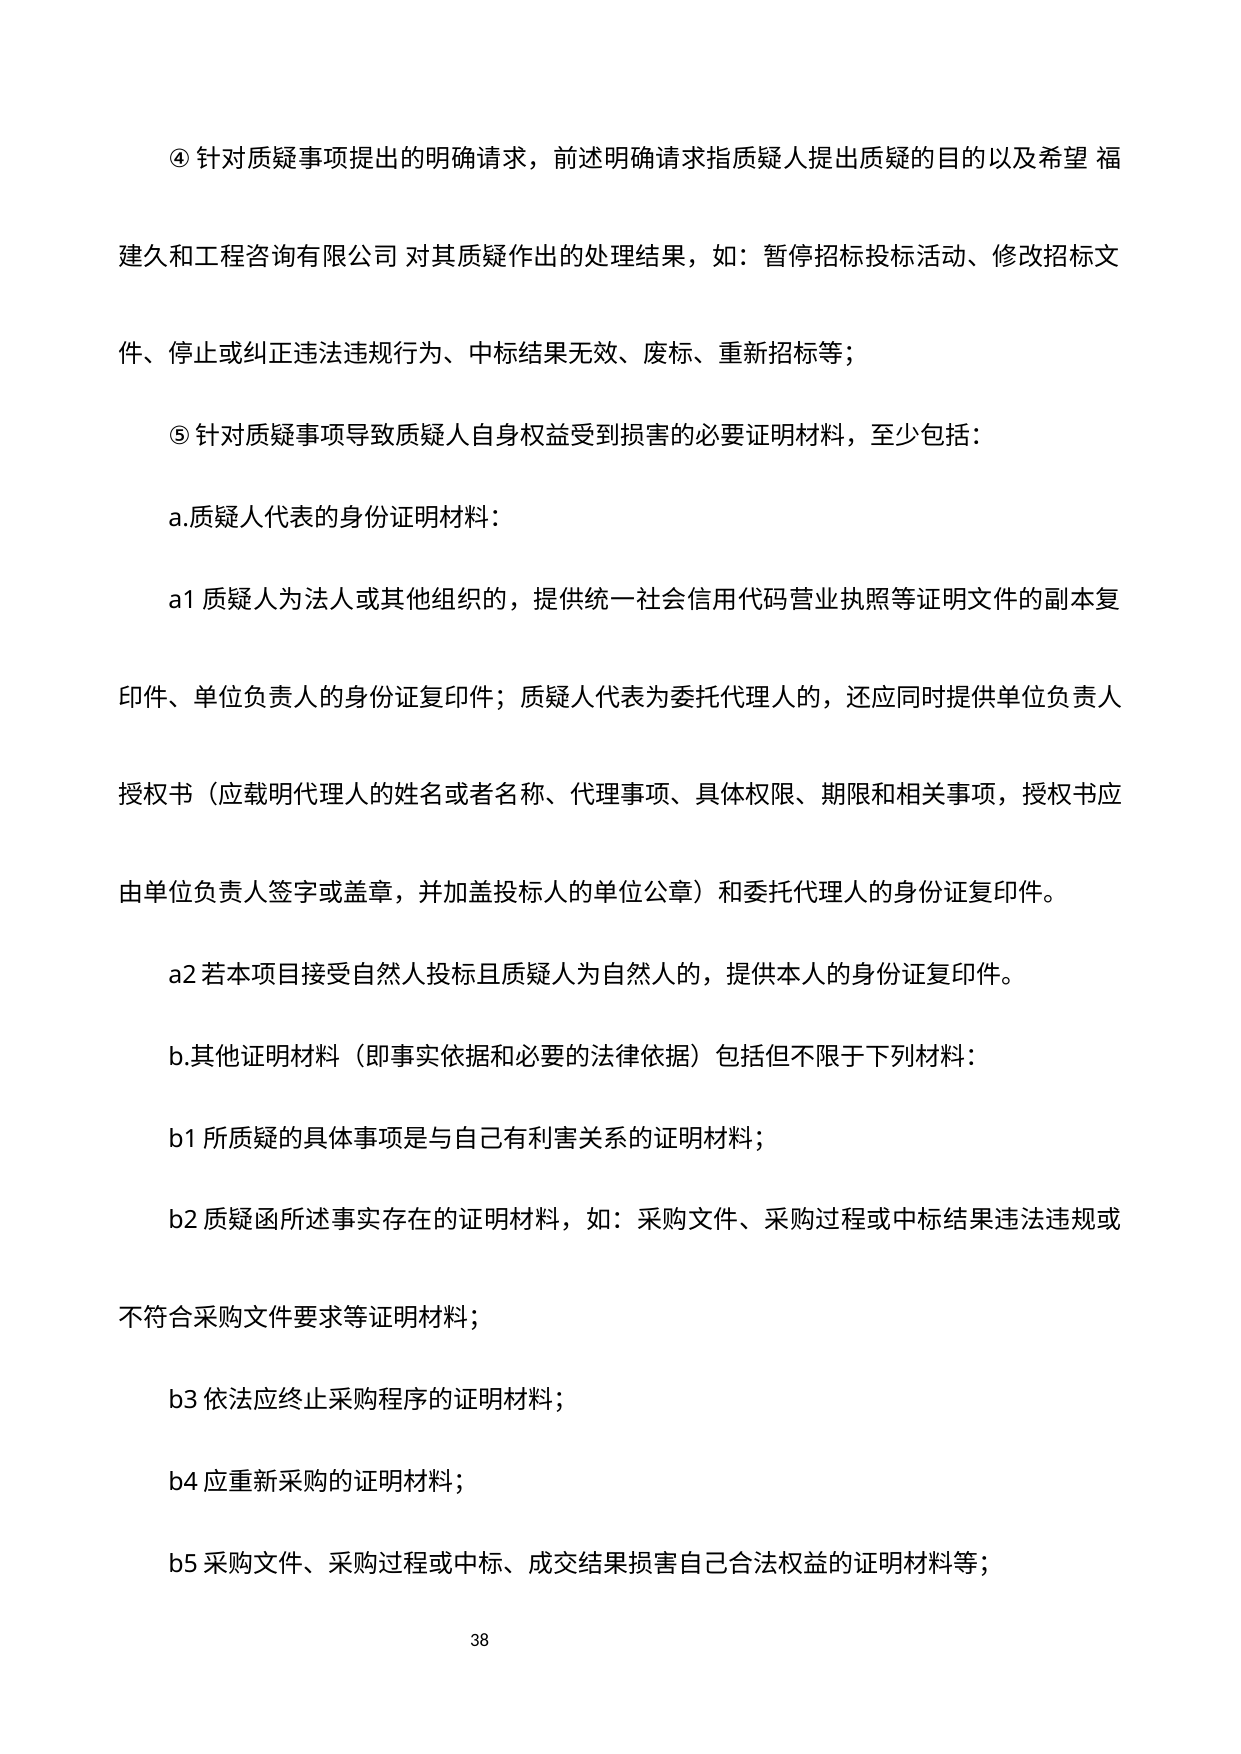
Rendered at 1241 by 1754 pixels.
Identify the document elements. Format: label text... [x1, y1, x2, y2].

text b2质疑函所述事实存在的证明材料，如：采购文件、采购过程或中标结果违法违规或不符合采购文件要求等证明材料； [118, 1187, 1122, 1349]
text a1质疑人为法人或其他组织的，提供统一社会信用代码营业执照等证明文件的副本复印件、单位负责人的身份证复印件；质疑人代表为委托代理人的，还应同时提供单位负责人授权书（应载明代理人的姓名或者名称、代理事项、具体权限、期限和相关事项，授权书应由单位负责人签字或盖章，并加盖投标人的单位公章）和委托代理人的身份证复印件。 [118, 566, 1122, 924]
text a.质疑人代表的身份证明材料： [118, 484, 1122, 549]
text b4应重新采购的证明材料； [118, 1448, 1122, 1513]
text b3依法应终止采购程序的证明材料； [118, 1366, 1122, 1431]
text ⑤针对质疑事项导致质疑人自身权益受到损害的必要证明材料，至少包括： [118, 402, 1122, 467]
text b.其他证明材料（即事实依据和必要的法律依据）包括但不限于下列材料： [118, 1023, 1122, 1088]
text a2若本项目接受自然人投标且质疑人为自然人的，提供本人的身份证复印件。 [118, 941, 1122, 1006]
text b5采购文件、采购过程或中标、成交结果损害自己合法权益的证明材料等； [118, 1530, 1122, 1595]
text ④针对质疑事项提出的明确请求，前述明确请求指质疑人提出质疑的目的以及希望 福建久和工程咨询有限公司 对其质疑作出的处理结果，如：暂停招标投标活动、修改招标文件、停止或纠正违法违规行为、中标结果无效、废标、重新招标等； [118, 125, 1122, 385]
text b1所质疑的具体事项是与自己有利害关系的证明材料； [118, 1105, 1122, 1170]
